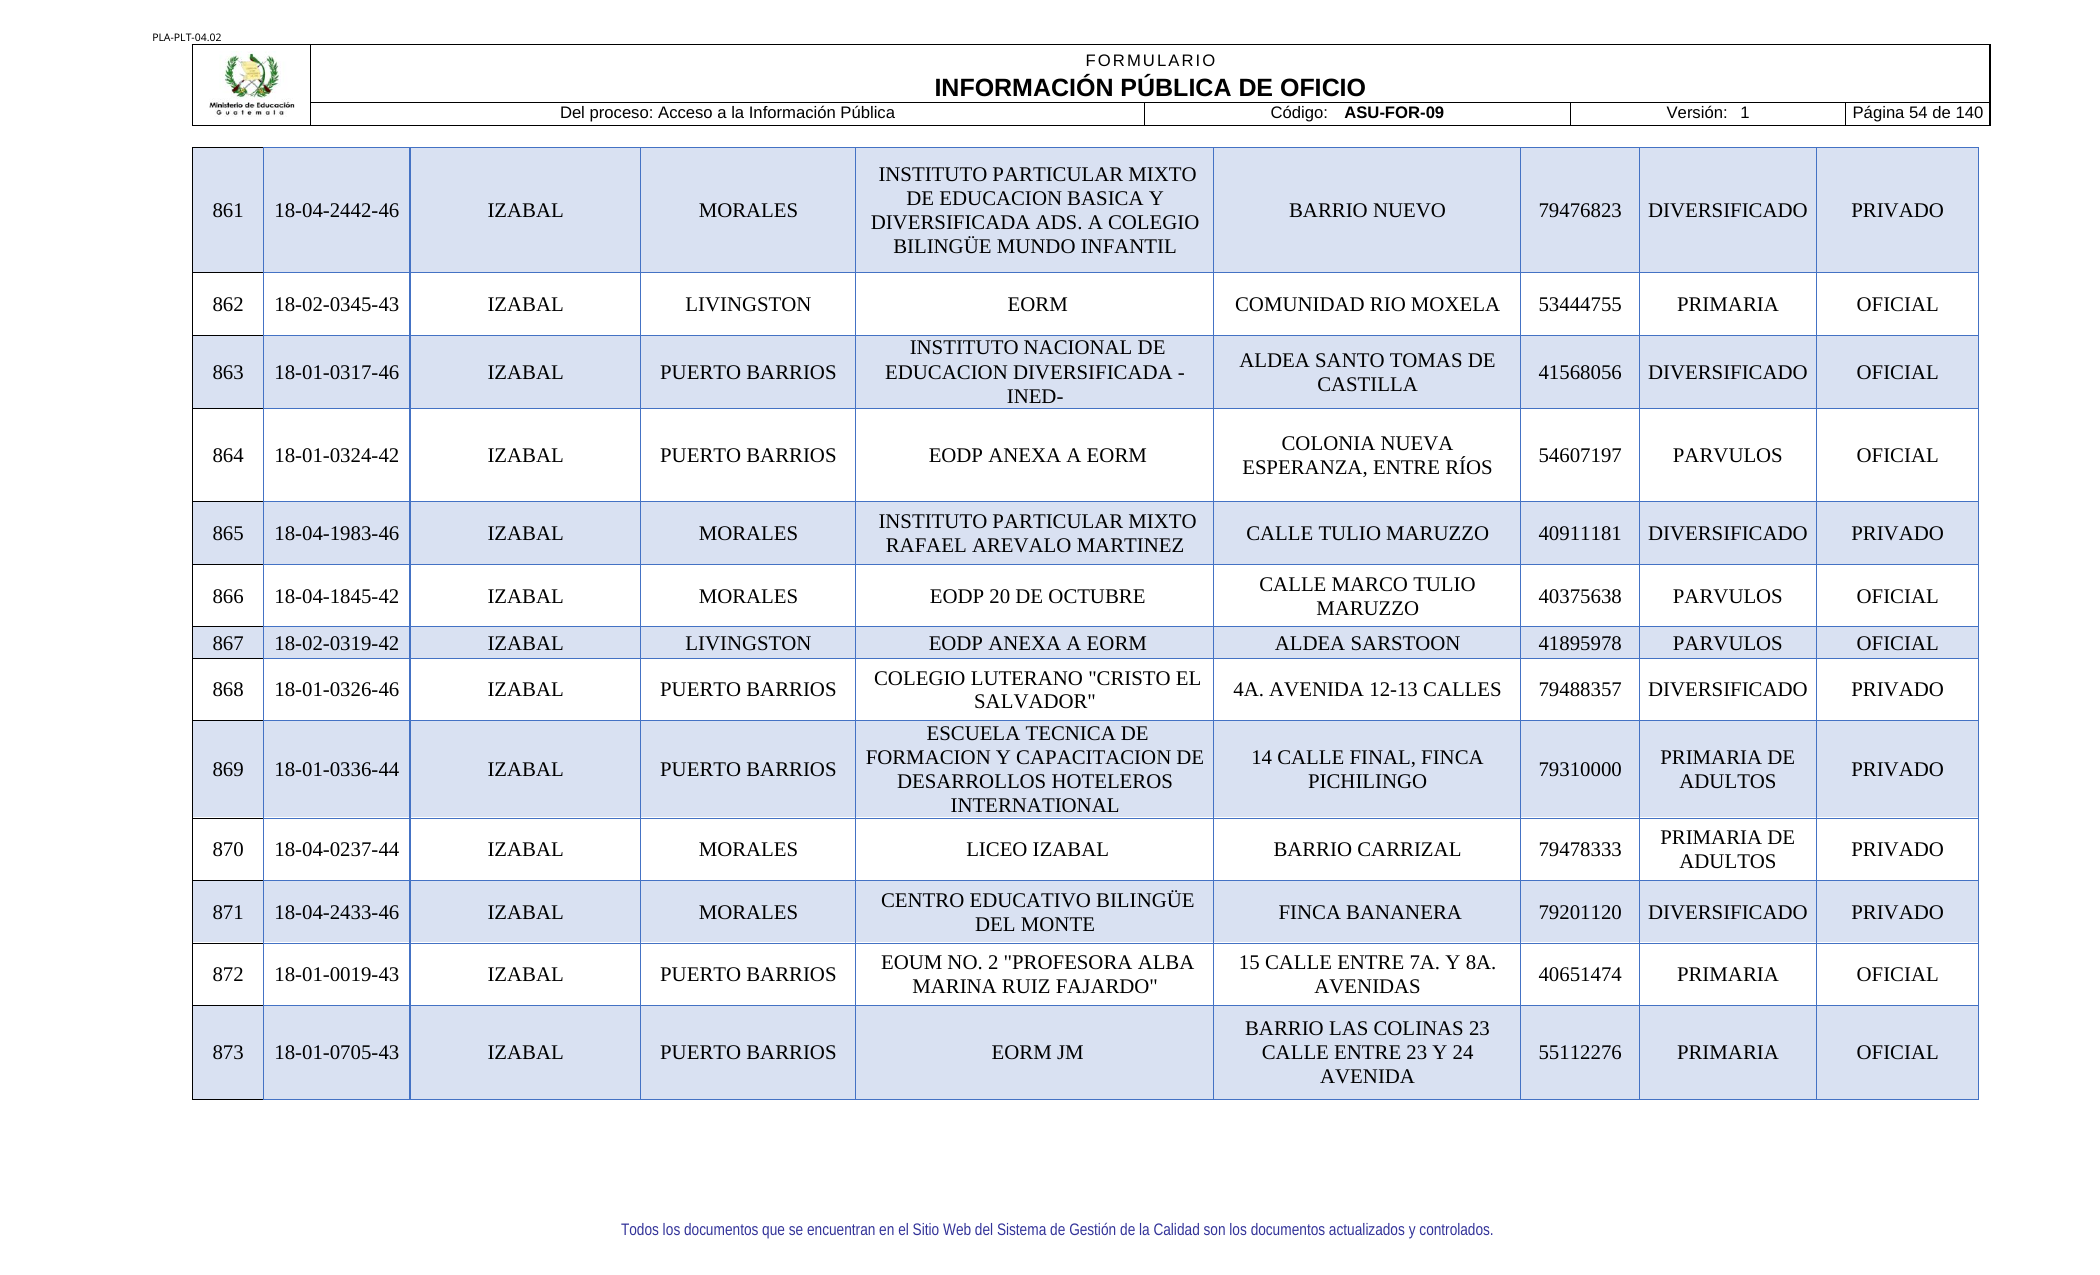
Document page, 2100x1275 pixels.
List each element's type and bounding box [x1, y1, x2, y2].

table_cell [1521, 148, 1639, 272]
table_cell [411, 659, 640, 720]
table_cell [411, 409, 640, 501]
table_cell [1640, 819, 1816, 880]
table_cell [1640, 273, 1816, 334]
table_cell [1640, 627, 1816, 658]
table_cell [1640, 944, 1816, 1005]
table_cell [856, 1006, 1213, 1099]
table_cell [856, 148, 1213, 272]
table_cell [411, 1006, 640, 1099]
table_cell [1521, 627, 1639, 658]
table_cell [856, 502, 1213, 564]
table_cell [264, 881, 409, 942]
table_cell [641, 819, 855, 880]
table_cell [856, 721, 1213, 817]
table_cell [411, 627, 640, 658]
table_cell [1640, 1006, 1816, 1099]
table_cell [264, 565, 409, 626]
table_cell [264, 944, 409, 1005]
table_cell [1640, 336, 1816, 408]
picture [208, 51, 295, 117]
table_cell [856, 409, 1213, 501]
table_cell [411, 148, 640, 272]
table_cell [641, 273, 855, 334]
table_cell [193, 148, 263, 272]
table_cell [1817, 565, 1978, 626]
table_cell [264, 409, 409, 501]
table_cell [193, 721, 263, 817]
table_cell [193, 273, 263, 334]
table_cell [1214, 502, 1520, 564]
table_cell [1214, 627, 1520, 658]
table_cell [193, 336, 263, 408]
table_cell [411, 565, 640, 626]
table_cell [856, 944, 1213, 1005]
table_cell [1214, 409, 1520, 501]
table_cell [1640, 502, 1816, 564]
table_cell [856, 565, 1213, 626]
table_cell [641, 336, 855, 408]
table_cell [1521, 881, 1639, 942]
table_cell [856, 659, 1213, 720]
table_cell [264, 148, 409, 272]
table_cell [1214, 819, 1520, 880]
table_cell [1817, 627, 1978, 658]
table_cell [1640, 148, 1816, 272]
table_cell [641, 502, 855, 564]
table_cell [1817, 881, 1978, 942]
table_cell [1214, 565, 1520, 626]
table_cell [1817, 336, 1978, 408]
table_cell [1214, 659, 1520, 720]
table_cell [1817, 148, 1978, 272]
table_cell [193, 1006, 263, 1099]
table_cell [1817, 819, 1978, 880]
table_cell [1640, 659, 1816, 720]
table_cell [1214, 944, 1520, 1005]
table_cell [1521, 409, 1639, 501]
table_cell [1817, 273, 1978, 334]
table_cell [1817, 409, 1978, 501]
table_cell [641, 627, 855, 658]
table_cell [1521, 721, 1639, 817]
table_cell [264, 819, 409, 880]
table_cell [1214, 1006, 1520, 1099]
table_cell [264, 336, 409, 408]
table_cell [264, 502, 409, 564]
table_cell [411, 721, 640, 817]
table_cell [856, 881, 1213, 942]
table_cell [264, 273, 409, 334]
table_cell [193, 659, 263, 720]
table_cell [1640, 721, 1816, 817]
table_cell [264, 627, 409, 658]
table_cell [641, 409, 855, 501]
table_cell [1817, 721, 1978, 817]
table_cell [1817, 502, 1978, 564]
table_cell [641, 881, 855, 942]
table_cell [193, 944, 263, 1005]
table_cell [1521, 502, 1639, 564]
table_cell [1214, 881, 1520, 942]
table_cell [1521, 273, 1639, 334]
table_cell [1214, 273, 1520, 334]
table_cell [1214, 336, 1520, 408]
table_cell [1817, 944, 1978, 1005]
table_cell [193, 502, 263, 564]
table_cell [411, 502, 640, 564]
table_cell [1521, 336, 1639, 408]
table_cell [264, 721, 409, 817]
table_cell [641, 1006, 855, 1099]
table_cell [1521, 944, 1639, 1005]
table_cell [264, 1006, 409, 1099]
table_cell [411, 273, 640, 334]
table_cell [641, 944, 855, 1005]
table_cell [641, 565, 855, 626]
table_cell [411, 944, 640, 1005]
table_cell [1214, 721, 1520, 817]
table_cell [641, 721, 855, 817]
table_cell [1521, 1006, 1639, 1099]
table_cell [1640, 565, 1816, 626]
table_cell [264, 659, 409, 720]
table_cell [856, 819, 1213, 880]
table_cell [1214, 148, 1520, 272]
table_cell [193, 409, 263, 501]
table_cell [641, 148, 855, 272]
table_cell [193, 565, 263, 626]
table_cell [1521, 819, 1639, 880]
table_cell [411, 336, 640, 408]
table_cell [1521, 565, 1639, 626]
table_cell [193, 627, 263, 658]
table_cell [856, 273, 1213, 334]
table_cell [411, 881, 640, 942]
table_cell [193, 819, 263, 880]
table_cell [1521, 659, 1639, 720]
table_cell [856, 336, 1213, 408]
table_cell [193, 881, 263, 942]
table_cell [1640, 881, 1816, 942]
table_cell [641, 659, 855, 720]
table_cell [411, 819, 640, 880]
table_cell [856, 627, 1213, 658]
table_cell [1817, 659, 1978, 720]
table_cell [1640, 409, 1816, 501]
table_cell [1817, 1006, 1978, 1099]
